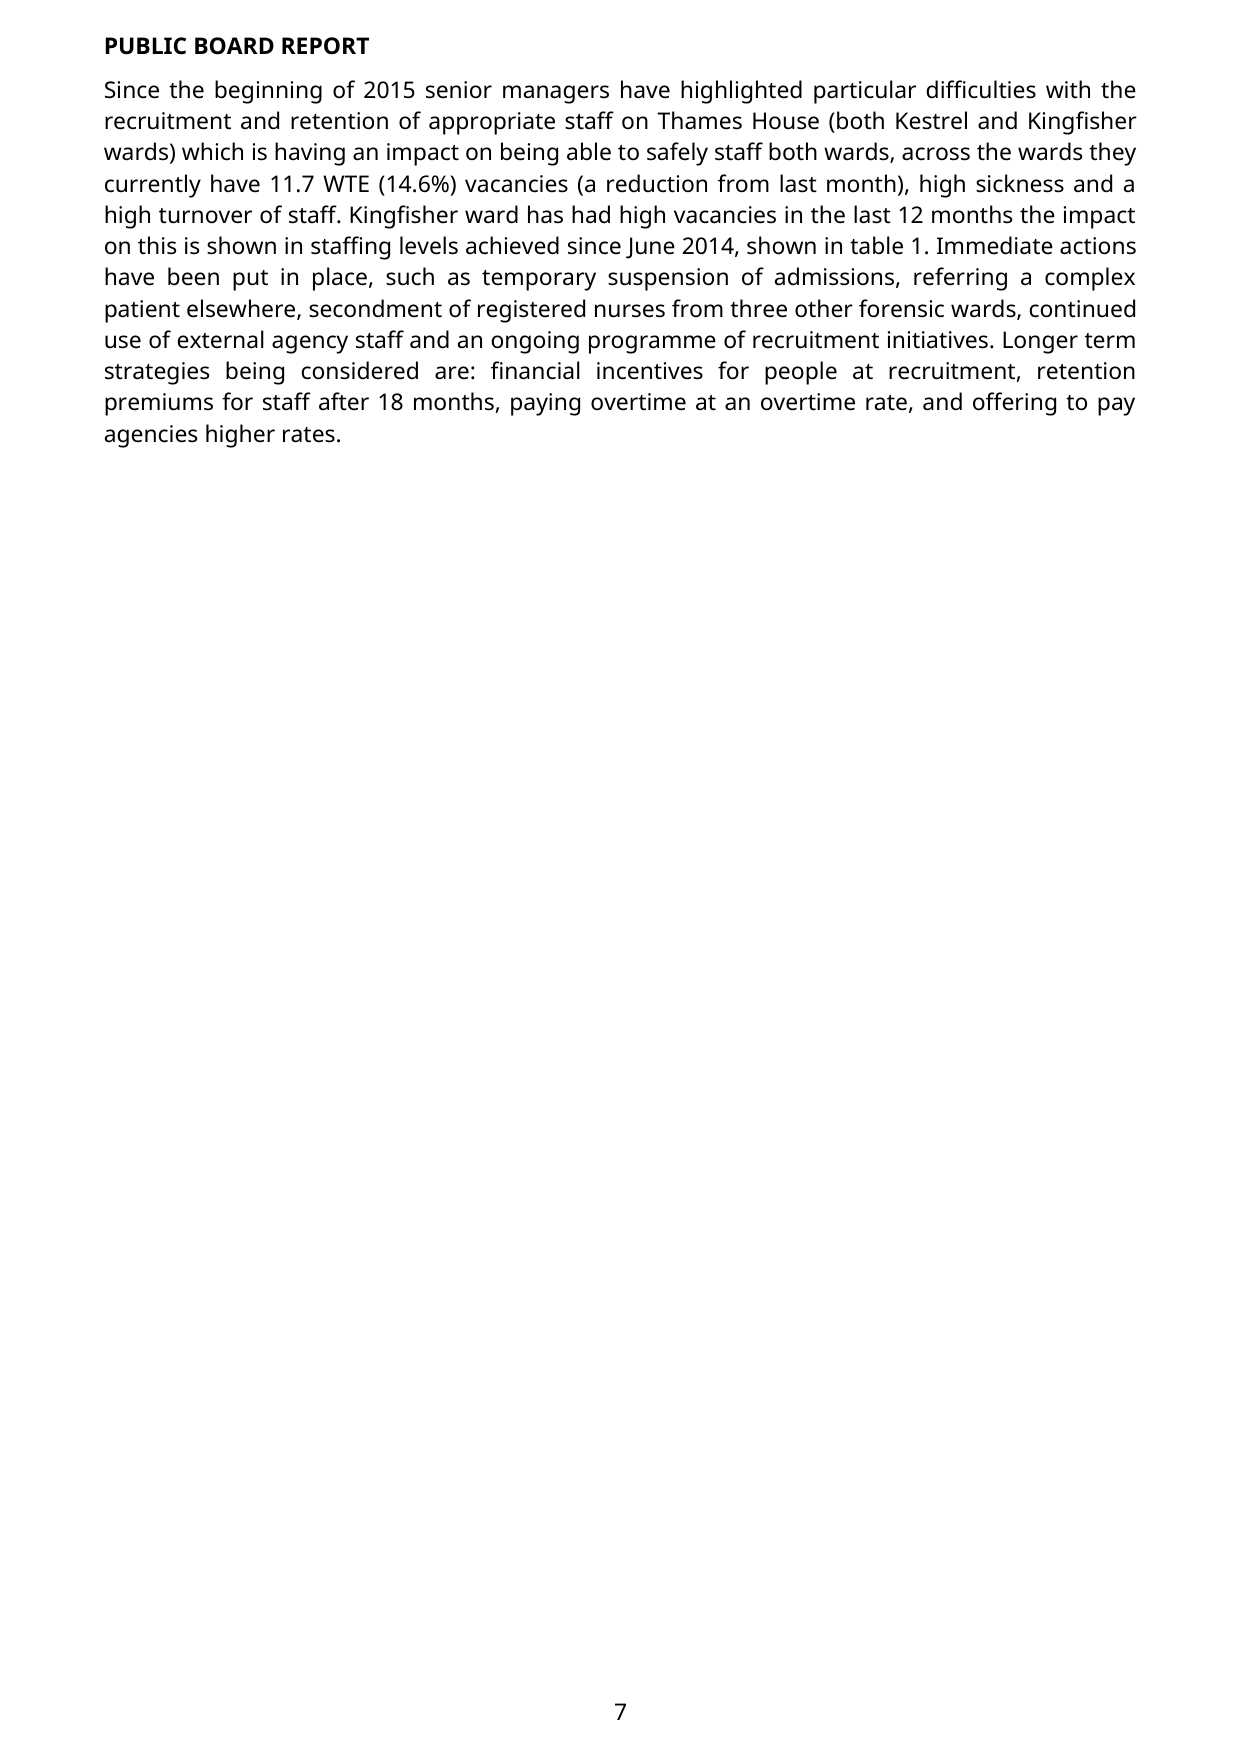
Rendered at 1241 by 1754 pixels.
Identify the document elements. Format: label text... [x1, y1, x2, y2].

text Since the beginning of 2015 senior managers have highlighted particular difficulties with the recruitment and retention of appropriate staff on Thames House (both Kestrel and Kingfisher wards) which is having an impact on being able to safely staff both wards, across the wards they currently have 11.7 WTE (14.6%) vacancies (a reduction from last month), high sickness and a high turnover of staff. Kingfisher ward has had high vacancies in the last 12 months the impact on this is shown in staffing levels achieved since June 2014, shown in table 1. Immediate actions have been put in place, such as temporary suspension of admissions, referring a complex patient elsewhere, secondment of registered nurses from three other forensic wards, continued use of external agency staff and an ongoing programme of recruitment initiatives. Longer term strategies being considered are: financial incentives for people at recruitment, retention premiums for staff after 18 months, paying overtime at an overtime rate, and offering to pay agencies higher rates. [103, 74, 1138, 449]
